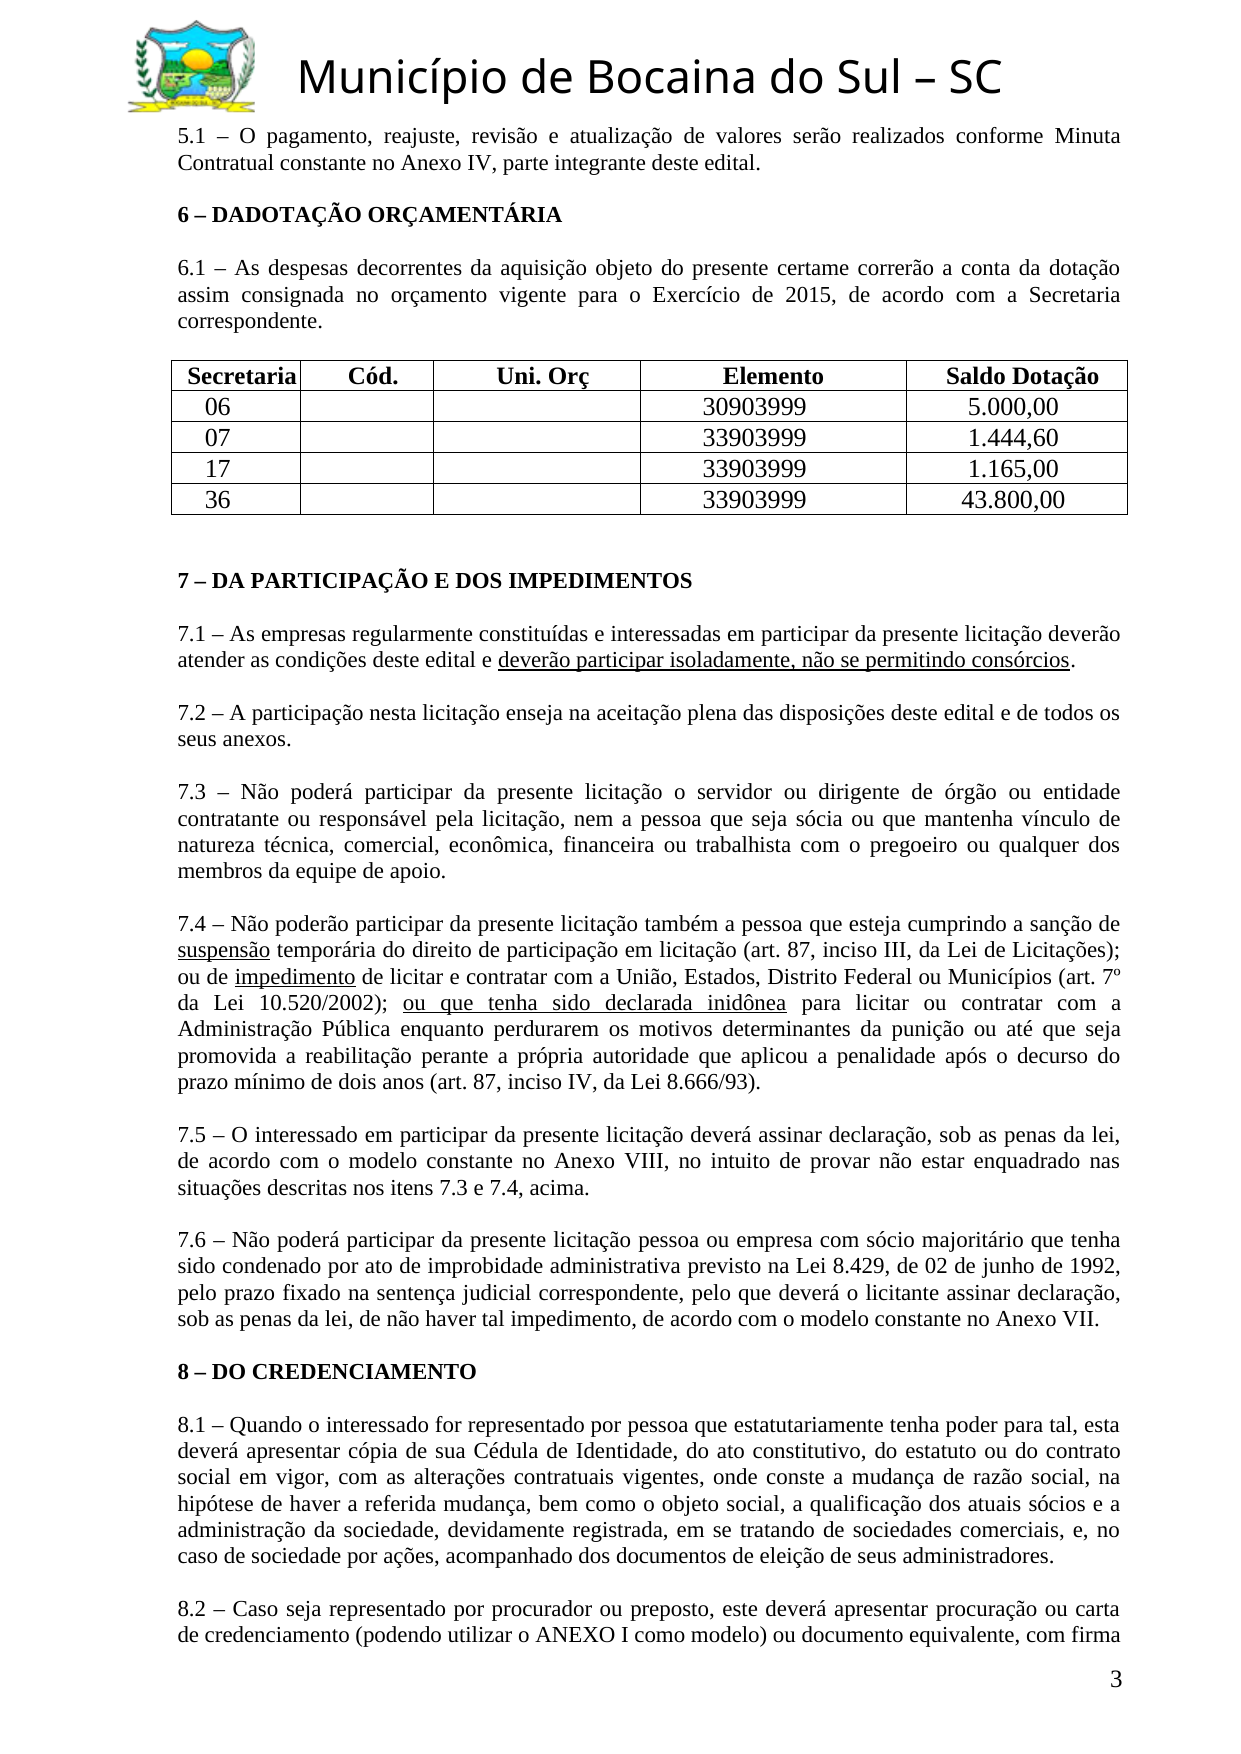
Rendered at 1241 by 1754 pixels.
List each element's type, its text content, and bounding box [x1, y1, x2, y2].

table_cell 33903999 [641, 484, 906, 514]
table_cell [301, 422, 433, 452]
table_cell 17 [172, 453, 300, 483]
table_cell 5.000,00 [907, 391, 1127, 421]
table_cell 33903999 [641, 422, 906, 452]
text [177, 1595, 1122, 1648]
table_cell 30903999 [641, 391, 906, 421]
text 7 – DA PARTICIPAÇÃO E DOS IMPEDIMENTOS [177, 567, 1122, 594]
table_cell [434, 484, 640, 514]
table_cell [301, 484, 433, 514]
table_cell 1.165,00 [907, 453, 1127, 483]
table_cell 33903999 [641, 453, 906, 483]
text 6 – DADOTAÇÃO ORÇAMENTÁRIA [177, 202, 1122, 228]
table_cell [301, 391, 433, 421]
text 7.3 – Não poderá participar da presente licitação o servidor ou dirigente de órgão ou entidade contratante ou responsável pela licitação, nem a pessoa que seja sócia ou que mantenha vínculo de natureza técnica, comercial, econômica, financeira ou trabalhista com o pregoeiro ou qualquer dos membros da equipe de apoio. [177, 778, 1122, 884]
table_cell 1.444,60 [907, 422, 1127, 452]
table_header Saldo Dotação [907, 361, 1127, 389]
table_header Cód. [301, 361, 433, 389]
text 7.6 – Não poderá participar da presente licitação pessoa ou empresa com sócio majoritário que tenha sido condenado por ato de improbidade administrativa previsto na Lei 8.429, de 02 de junho de 1992, pelo prazo fixado na sentença judicial correspondente, pelo que deverá o licitante assinar declaração, sob as penas da lei, de não haver tal impedimento, de acordo com o modelo constante no Anexo VII. [177, 1226, 1122, 1332]
text 5.1 – O pagamento, reajuste, revisão e atualização de valores serão realizados conforme Minuta Contratual constante no Anexo IV, parte integrante deste edital. [177, 122, 1122, 175]
table_header Elemento [641, 361, 906, 389]
text 8.1 – Quando o interessado for representado por pessoa que estatutariamente tenha poder para tal, esta deverá apresentar cópia de sua Cédula de Identidade, do ato constitutivo, do estatuto ou do contrato social em vigor, com as alterações contratuais vigentes, onde conste a mudança de razão social, na hipótese de haver a referida mudança, bem como o objeto social, a qualificação dos atuais sócios e a administração da sociedade, devidamente registrada, em se tratando de sociedades comerciais, e, no caso de sociedade por ações, acompanhado dos documentos de eleição de seus administradores. [177, 1411, 1122, 1569]
table_cell 06 [172, 391, 300, 421]
table_cell 43.800,00 [907, 484, 1127, 514]
text 7.5 – O interessado em participar da presente licitação deverá assinar declaração, sob as penas da lei, de acordo com o modelo constante no Anexo VIII, no intuito de provar não estar enquadrado nas situações descritas nos itens 7.3 e 7.4, acima. [177, 1121, 1122, 1200]
table_header Uni. Orç [434, 361, 640, 389]
text 7.1 – As empresas regularmente constituídas e interessadas em participar da presente licitação deverão atender as condições deste edital e deverão participar isoladamente, não se permitindo consórcios. [177, 620, 1122, 673]
table_header Secretaria [172, 361, 300, 389]
table_cell [434, 453, 640, 483]
text 6.1 – As despesas decorrentes da aquisição objeto do presente certame correrão a conta da dotação assim consignada no orçamento vigente para o Exercício de 2015, de acordo com a Secretaria correspondente. [177, 254, 1122, 333]
table_cell [301, 453, 433, 483]
table_cell [434, 422, 640, 452]
text 7.2 – A participação nesta licitação enseja na aceitação plena das disposições deste edital e de todos os seus anexos. [177, 699, 1122, 752]
picture [127, 12, 255, 119]
table_cell 07 [172, 422, 300, 452]
text 7.4 – Não poderão participar da presente licitação também a pessoa que esteja cumprindo a sanção de suspensão temporária do direito de participação em licitação (art. 87, inciso III, da Lei de Licitações); ou de impedimento de licitar e contratar com a União, Estados, Distrito Federal ou Municípios (art. 7º da Lei 10.520/2002); ou que tenha sido declarada inidônea para licitar ou contratar com a Administração Pública enquanto perdurarem os motivos determinantes da punição ou até que seja promovida a reabilitação perante a própria autoridade que aplicou a penalidade após o decurso do prazo mínimo de dois anos (art. 87, inciso IV, da Lei 8.666/93). [177, 910, 1122, 1094]
text 8 – DO CREDENCIAMENTO [177, 1358, 1122, 1384]
table_cell [434, 391, 640, 421]
table_cell 36 [172, 484, 300, 514]
